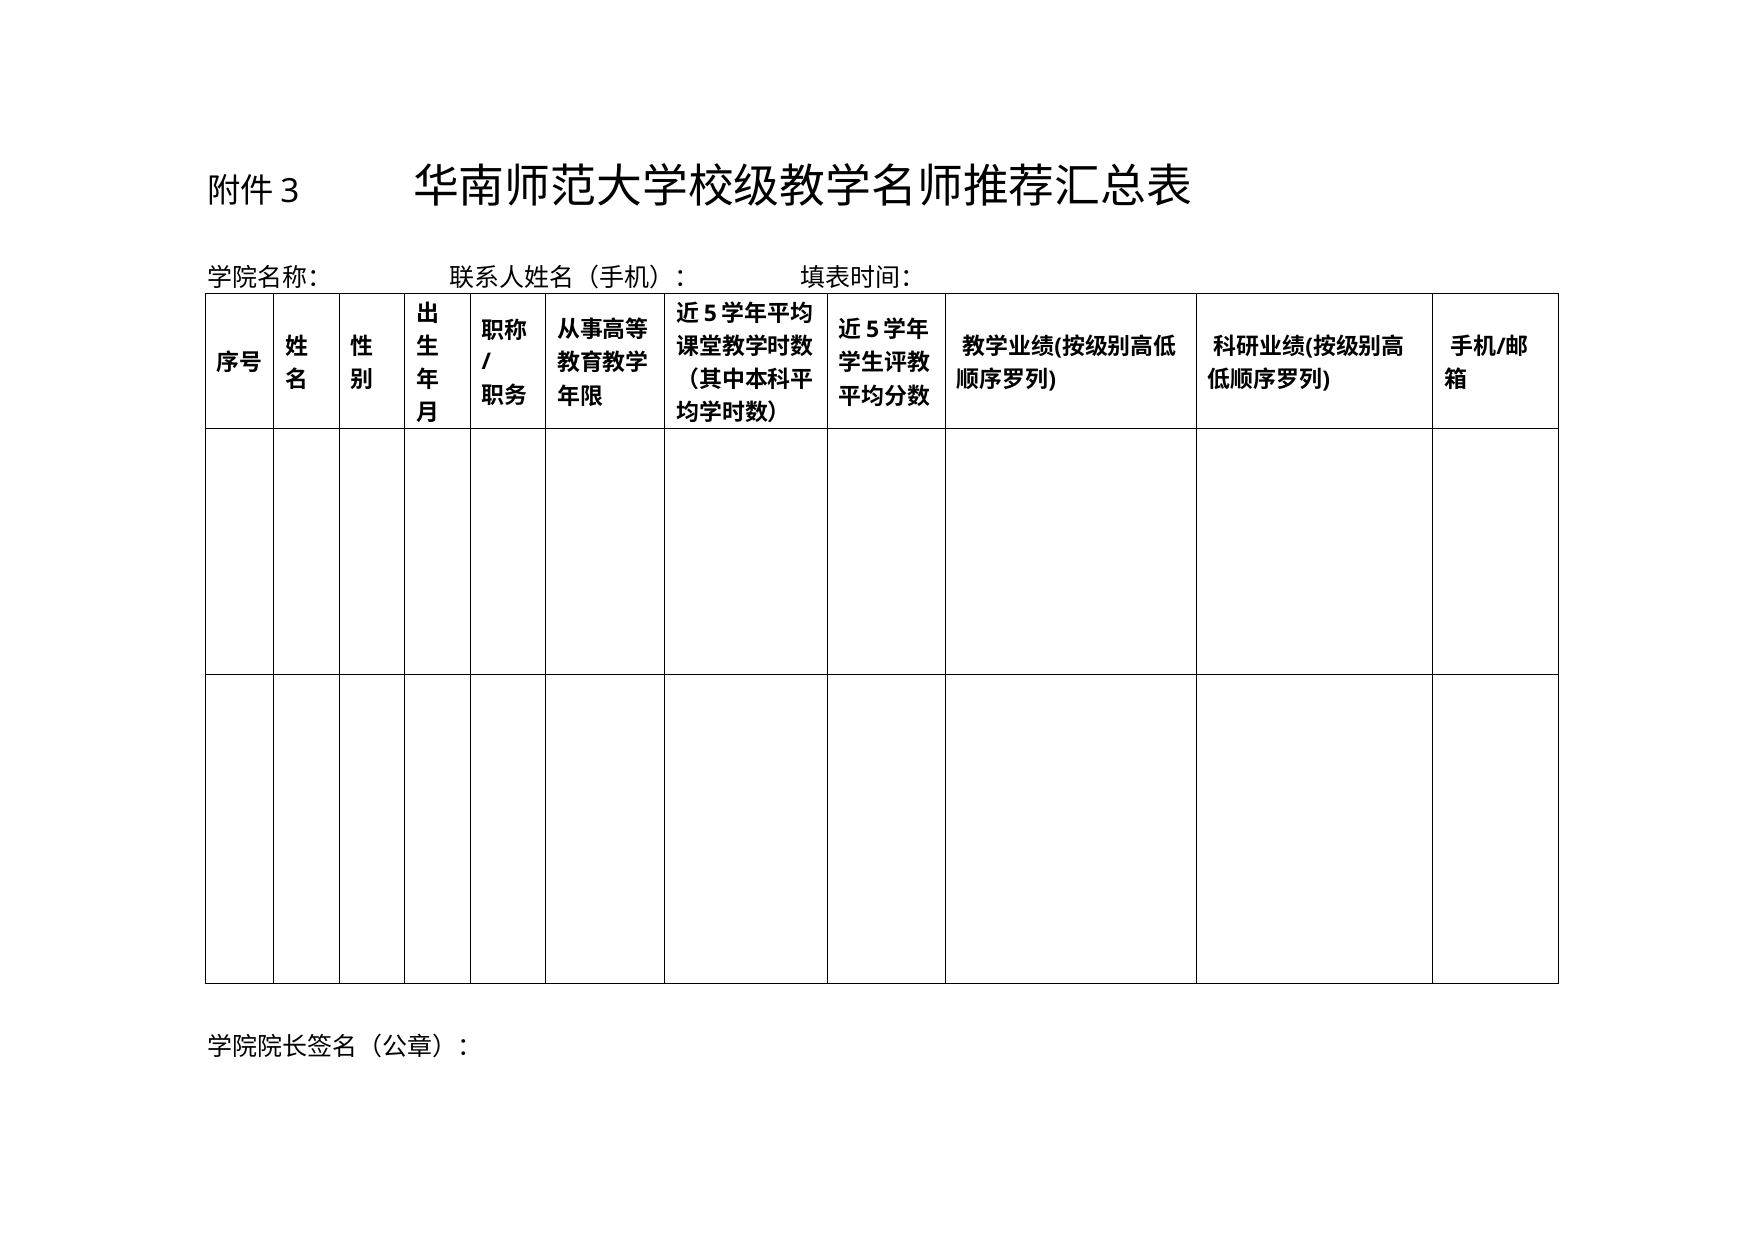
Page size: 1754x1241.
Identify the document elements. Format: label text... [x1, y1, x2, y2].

table_cell [274, 429, 339, 674]
table_header 序号 [206, 294, 273, 427]
table_cell [274, 675, 339, 983]
table_header 近5学年平均 课堂教学时数（其中本科平均学时数） [665, 294, 827, 427]
text 附件3 华南师范大学校级教学名师推荐汇总表 [207, 165, 1547, 211]
table_cell [828, 675, 945, 983]
table_cell [405, 675, 470, 983]
table_cell [665, 675, 827, 983]
table_cell [206, 429, 273, 674]
table_cell [340, 429, 404, 674]
table_header 科研业绩(按级别高低顺序罗列) [1197, 294, 1432, 427]
table_cell [946, 675, 1196, 983]
text 学院院长签名（公章）： [207, 1026, 1547, 1063]
table_cell [1197, 429, 1432, 674]
table_header 姓名 [274, 294, 339, 427]
table_cell [1197, 675, 1432, 983]
text 学院名称： 联系人姓名（手机）： 填表时间： [207, 257, 1547, 293]
table_header 教学业绩(按级别高低顺序罗列) [946, 294, 1196, 427]
table_cell [828, 429, 945, 674]
table_cell [1433, 675, 1558, 983]
table_cell [206, 675, 273, 983]
table_cell [1433, 429, 1558, 674]
table_cell [471, 429, 545, 674]
table_cell [665, 429, 827, 674]
table_cell [340, 675, 404, 983]
table_header 从事高等教育教学年限 [546, 294, 664, 427]
table_header 性别 [340, 294, 404, 427]
table_cell [946, 429, 1196, 674]
table_header 职称/ 职务 [471, 294, 545, 427]
table_cell [546, 429, 664, 674]
table_cell [471, 675, 545, 983]
table_header 手机/邮箱 [1433, 294, 1558, 427]
table_cell [405, 429, 470, 674]
table_cell [546, 675, 664, 983]
table_header 出生 年月 [405, 294, 470, 427]
table_header 近5学年学生评教平均分数 [828, 294, 945, 427]
